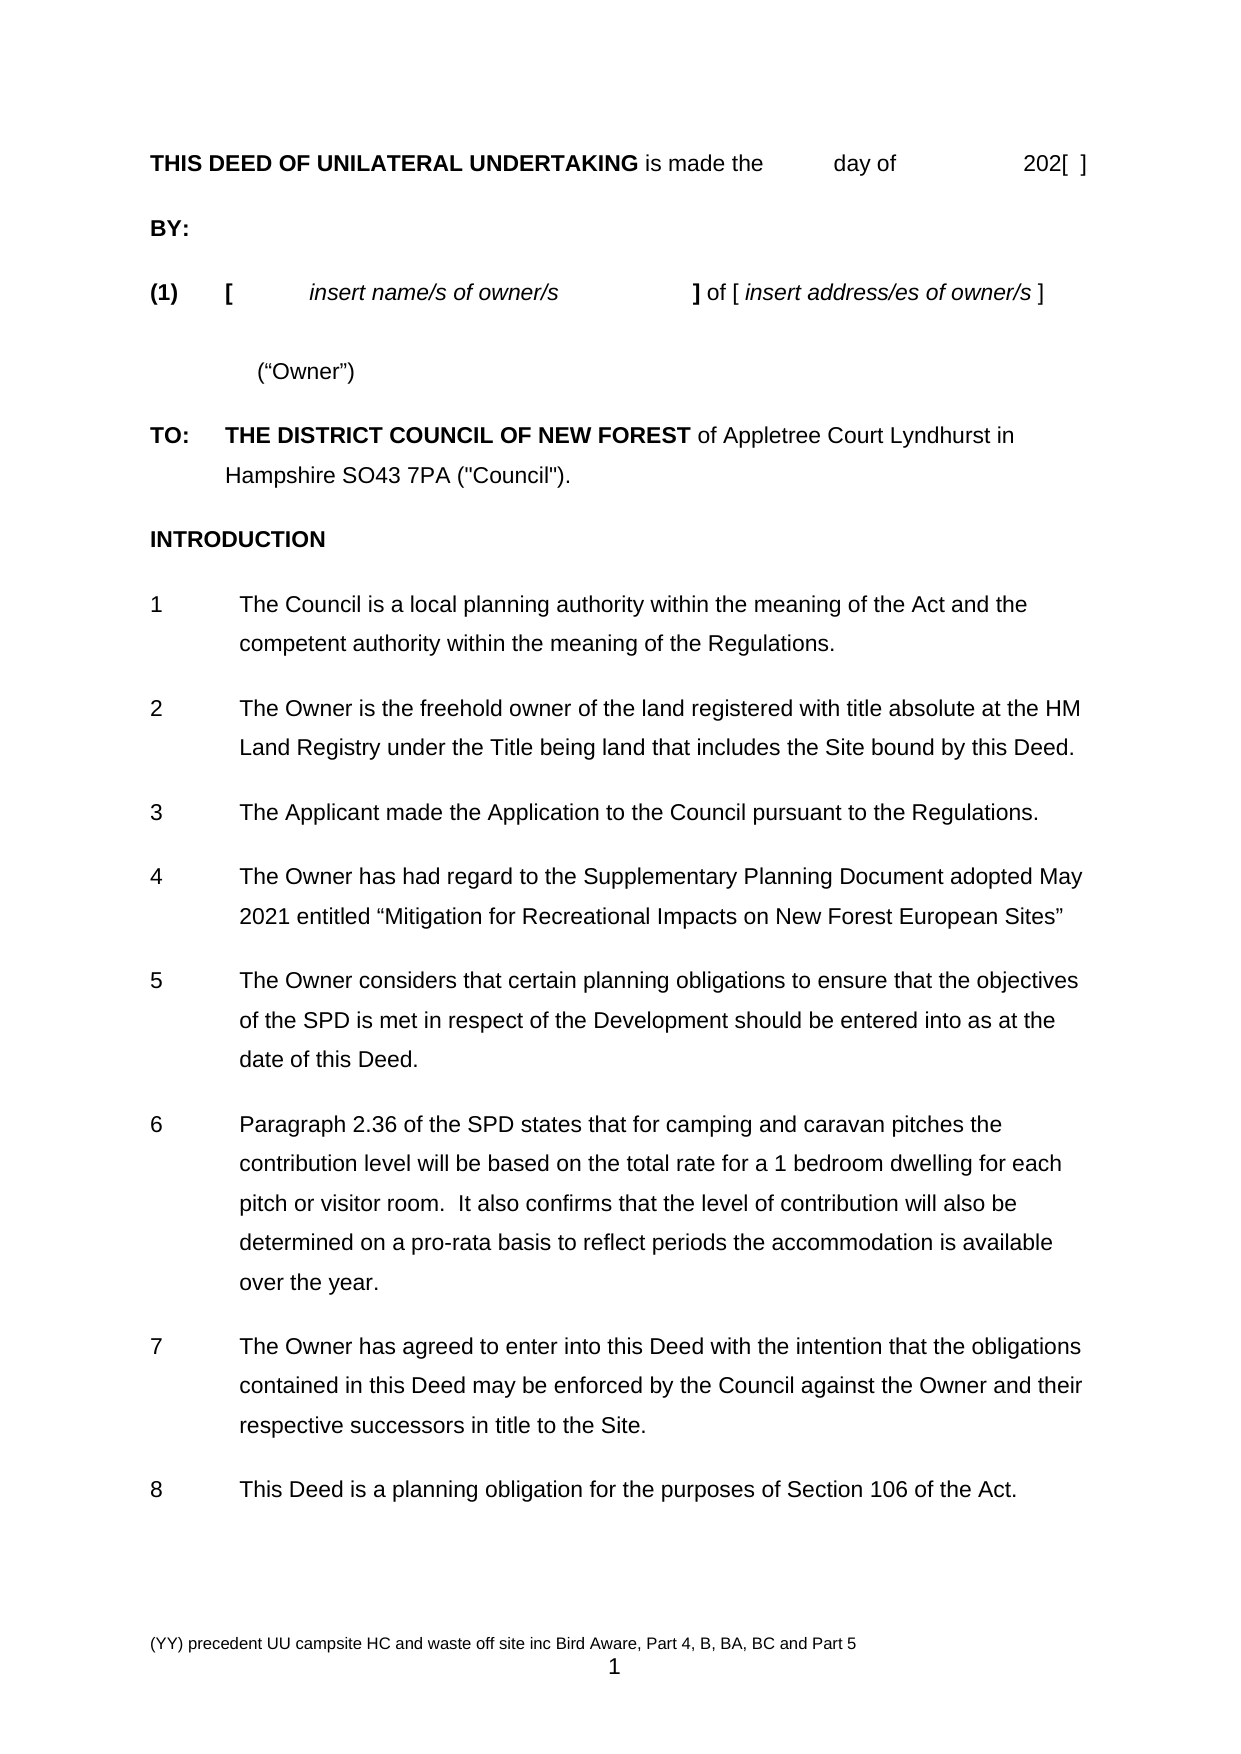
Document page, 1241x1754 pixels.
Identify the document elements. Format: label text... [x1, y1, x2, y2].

text TO: THE DISTRICT COUNCIL OF NEW FOREST of Appletree Court Lyndhurst in Hampshire SO43 7PA ("Council"). [150, 422, 1090, 488]
list The Owner has agreed to enter into this Deed with the intention that the obligations contained in this Deed may be enforced by the Council against the Owner and their respective successors in title to the Site. [150, 1333, 1090, 1438]
text THIS DEED OF UNILATERAL UNDERTAKING is made the day of 202[ ] [150, 150, 1090, 176]
list The Applicant made the Application to the Council pursuant to the Regulations. [150, 799, 1090, 825]
text BY: [150, 214, 1090, 241]
list The Owner is the freehold owner of the land registered with title absolute at the HM Land Registry under the Title being land that includes the Site bound by this Deed. [150, 695, 1090, 761]
text (1) [ insert name/s of owner/s ] of [ insert address/es of owner/s ] (“Owner”) [150, 279, 1090, 384]
list This Deed is a planning obligation for the purposes of Section 106 of the Act. [150, 1476, 1090, 1503]
list The Council is a local planning authority within the meaning of the Act and the competent authority within the meaning of the Regulations. [150, 591, 1090, 657]
list Paragraph 2.36 of the SPD states that for camping and caravan pitches the contribution level will be based on the total rate for a 1 bedroom dwelling for each pitch or visitor room. It also confirms that the level of contribution will also be determined on a pro-rata basis to reflect periods the accommodation is available over the year. [150, 1111, 1090, 1295]
subtitle INTRODUCTION [150, 526, 1090, 553]
list The Owner has had regard to the Supplementary Planning Document adopted May 2021 entitled “Mitigation for Recreational Impacts on New Forest European Sites” [150, 863, 1090, 929]
list The Owner considers that certain planning obligations to ensure that the objectives of the SPD is met in respect of the Development should be entered into as at the date of this Deed. [150, 967, 1090, 1072]
